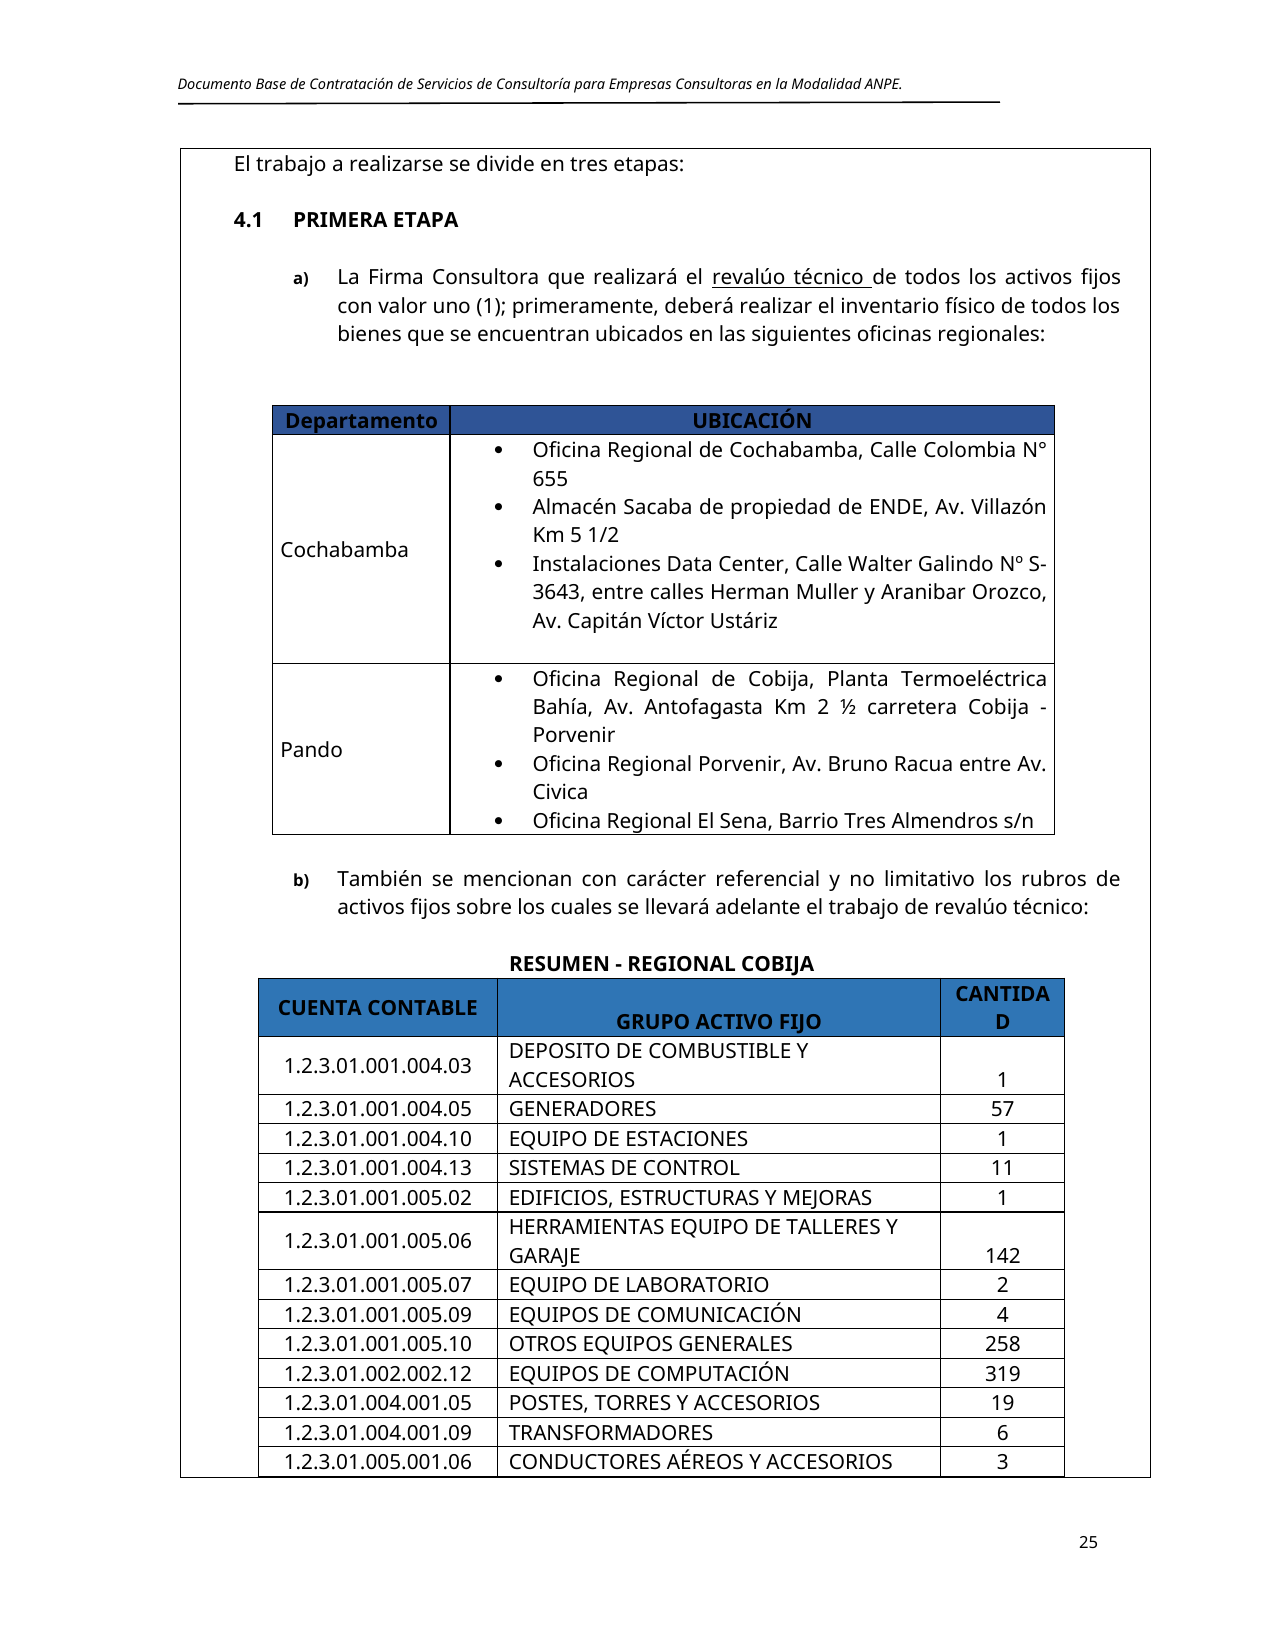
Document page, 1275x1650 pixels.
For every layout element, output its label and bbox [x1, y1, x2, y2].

table_cell [181, 149, 186, 1477]
table_cell [1136, 149, 1150, 1477]
